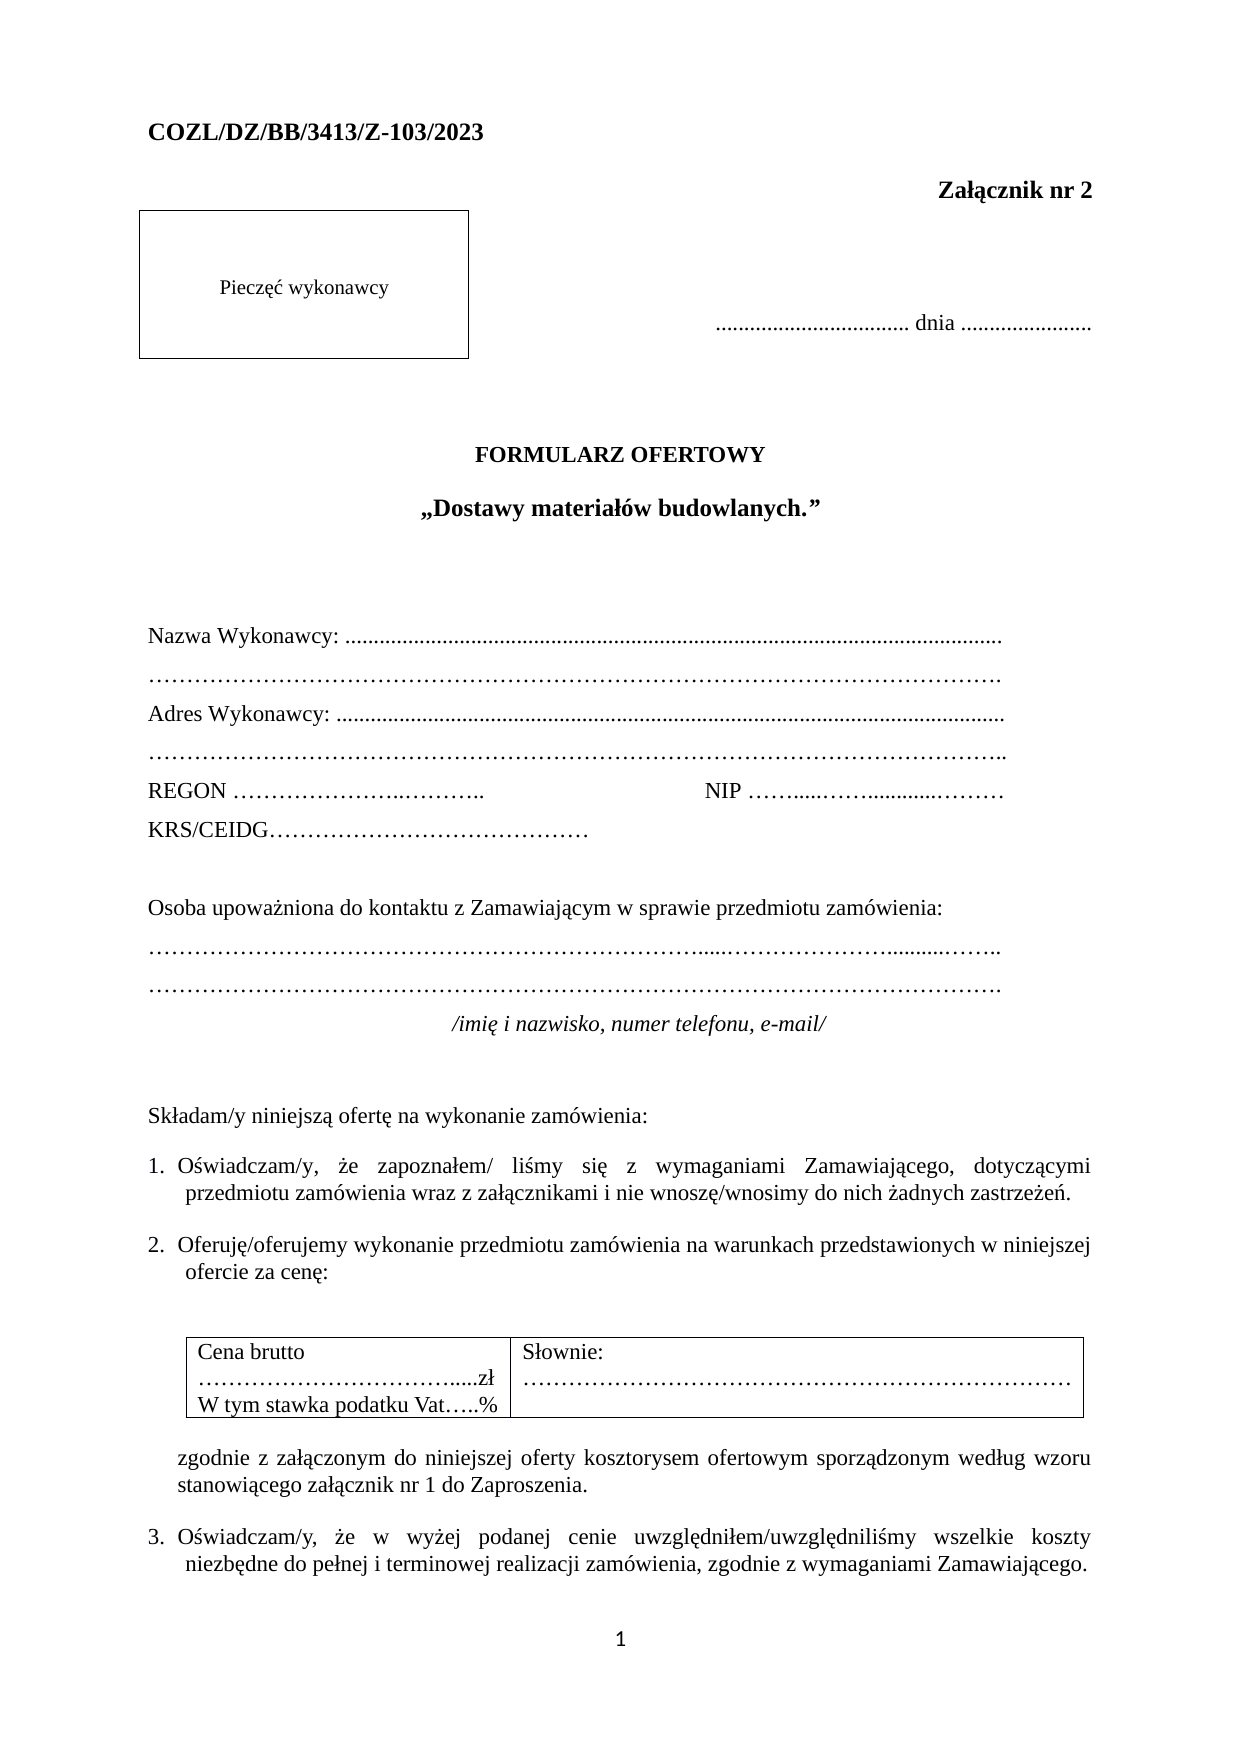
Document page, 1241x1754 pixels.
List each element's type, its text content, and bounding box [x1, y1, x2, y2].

text „Dostawy materiałów budowlanych.” [148, 493, 1093, 522]
list Oświadczam/y, że zapoznałem/ liśmy się z wymaganiami Zamawiającego, dotyczącymi przedmiotu zamówienia wraz z załącznikami i nie wnoszę/wnosimy do nich żadnych zastrzeżeń. [148, 1152, 1093, 1205]
text /imię i nazwisko, numer telefonu, e-mail/ [185, 1010, 1093, 1037]
list Oświadczam/y, że w wyżej podanej cenie uwzględniłem/uwzględniliśmy wszelkie koszty niezbędne do pełnej i terminowej realizacji zamówienia, zgodnie z wymaganiami Zamawiającego. [148, 1523, 1093, 1576]
table_header Słownie: ……………………………………………………………… [511, 1338, 1083, 1417]
text Osoba upoważniona do kontaktu z Zamawiającym w sprawie przedmiotu zamówienia: [148, 894, 1093, 920]
text Składam/y niniejszą ofertę na wykonanie zamówienia: [148, 1102, 1093, 1128]
text Adres Wykonawcy: ..................................................................................................................... [148, 699, 1093, 726]
text COZL/DZ/BB/3413/Z-103/2023 [148, 117, 1093, 146]
table_header Cena brutto …………………………….....zł W tym stawka podatku Vat…..% [187, 1338, 510, 1417]
text ………………………………………………………………………………………………….. [148, 738, 1093, 765]
text REGON …………………..……….. NIP …….....……............……… [148, 777, 1093, 804]
text Załącznik nr 2 [148, 175, 1093, 204]
text ……………………………………………………………….....…………………..........…….. [148, 933, 1093, 959]
text .................................. dnia ....................... [469, 309, 1093, 335]
list Oferuję/oferujemy wykonanie przedmiotu zamówienia na warunkach przedstawionych w niniejszej ofercie za cenę: [148, 1231, 1093, 1284]
text KRS/CEIDG…………………………………… [148, 816, 1093, 842]
text zgodnie z załączonym do niniejszej oferty kosztorysem ofertowym sporządzonym według wzoru stanowiącego załącznik nr 1 do Zaproszenia. [177, 1444, 1093, 1497]
text Nazwa Wykonawcy: ................................................................................................................... [148, 622, 1093, 648]
text FORMULARZ OFERTOWY [148, 441, 1093, 467]
text …………………………………………………………………………………………………. [148, 972, 1093, 998]
text …………………………………………………………………………………………………. [148, 661, 1093, 687]
